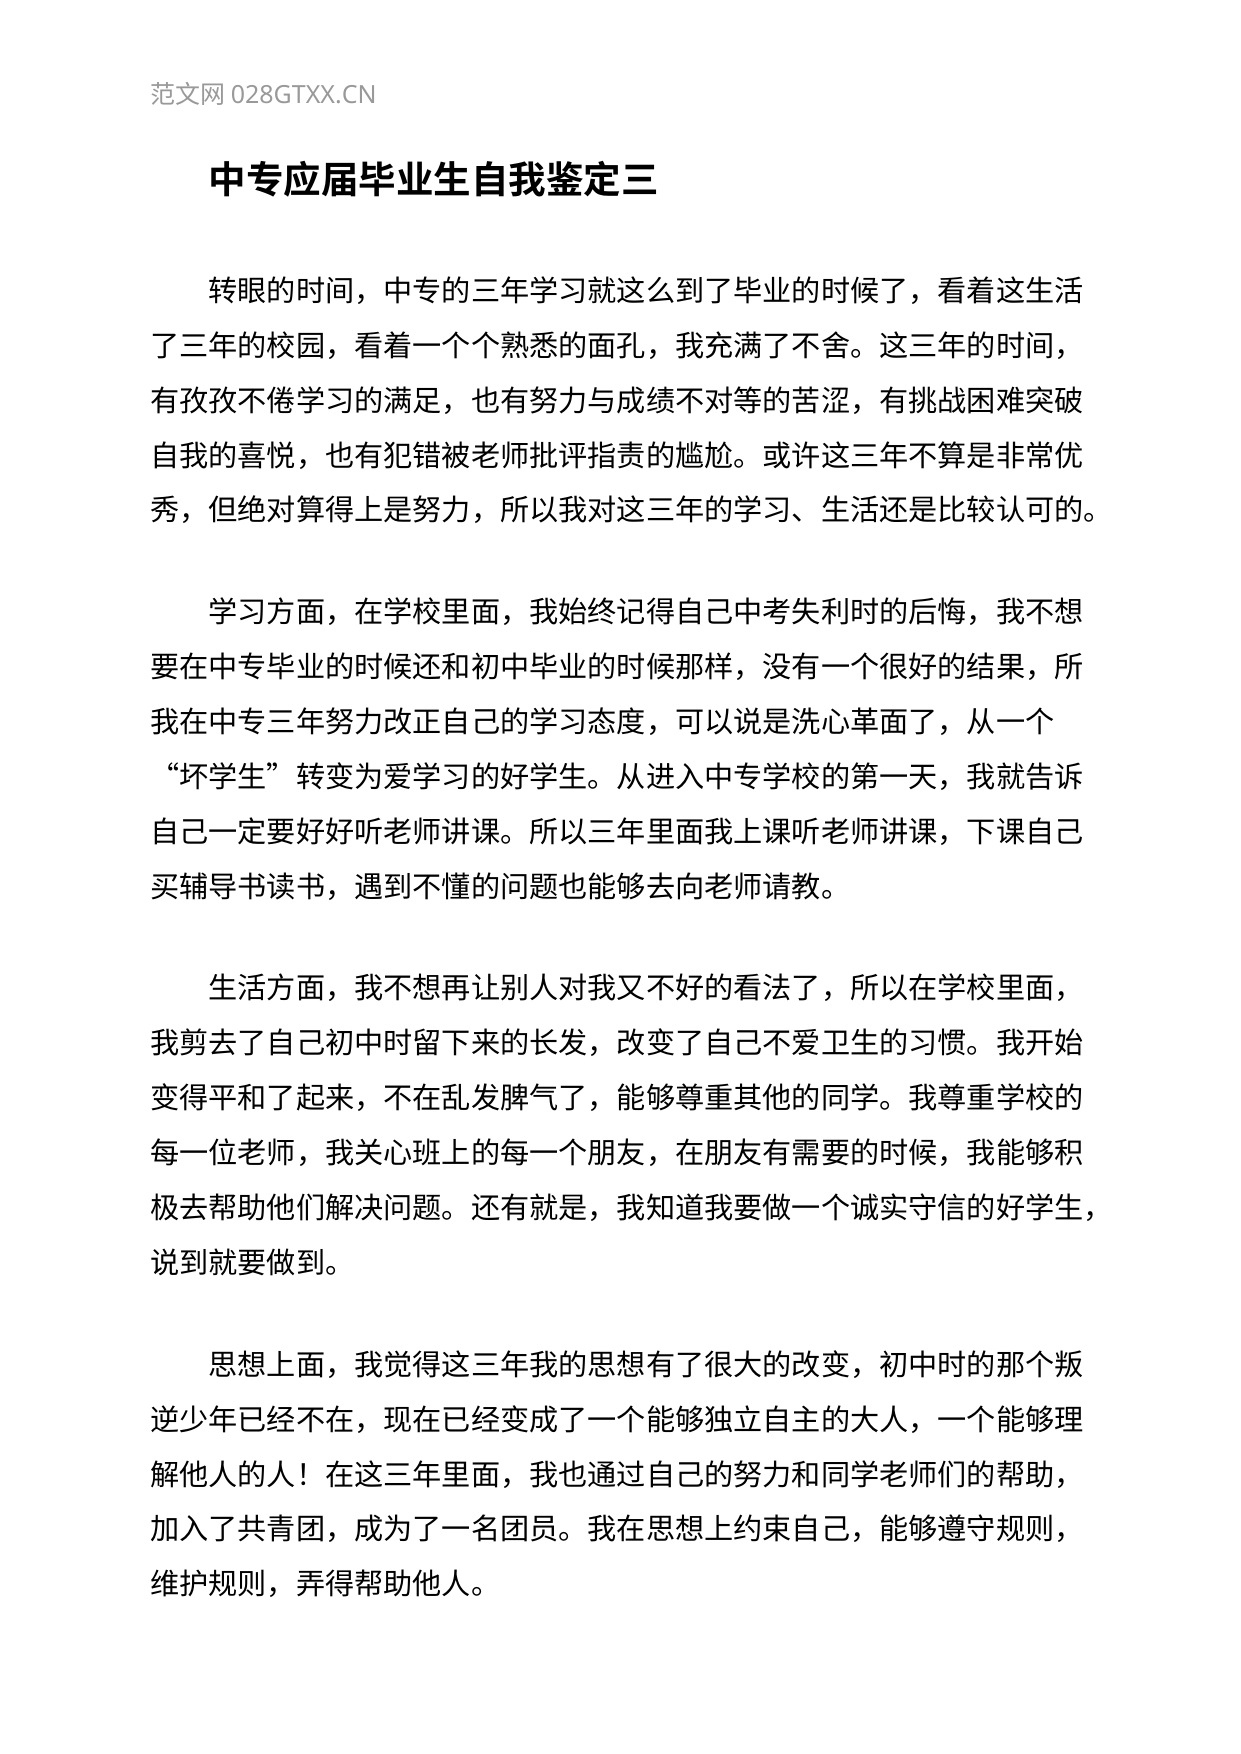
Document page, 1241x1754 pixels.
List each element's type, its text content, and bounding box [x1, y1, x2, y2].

text 转眼的时间，中专的三年学习就这么到了毕业的时候了，看着这生活了三年的校园，看着一个个熟悉的面孔，我充满了不舍。这三年的时间，有孜孜不倦学习的满足，也有努力与成绩不对等的苦涩，有挑战困难突破自我的喜悦，也有犯错被老师批评指责的尴尬。或许这三年不算是非常优秀，但绝对算得上是努力，所以我对这三年的学习、生活还是比较认可的。 [150, 267, 1090, 529]
text 学习方面，在学校里面，我始终记得自己中考失利时的后悔，我不想要在中专毕业的时候还和初中毕业的时候那样，没有一个很好的结果，所我在中专三年努力改正自己的学习态度，可以说是洗心革面了，从一个“坏学生”转变为爱学习的好学生。从进入中专学校的第一天，我就告诉自己一定要好好听老师讲课。所以三年里面我上课听老师讲课，下课自己买辅导书读书，遇到不懂的问题也能够去向老师请教。 [150, 589, 1090, 906]
text 中专应届毕业生自我鉴定三 [150, 150, 1090, 204]
text 生活方面，我不想再让别人对我又不好的看法了，所以在学校里面，我剪去了自己初中时留下来的长发，改变了自己不爱卫生的习惯。我开始变得平和了起来，不在乱发脾气了，能够尊重其他的同学。我尊重学校的每一位老师，我关心班上的每一个朋友，在朋友有需要的时候，我能够积极去帮助他们解决问题。还有就是，我知道我要做一个诚实守信的好学生，说到就要做到。 [150, 965, 1090, 1282]
text 思想上面，我觉得这三年我的思想有了很大的改变，初中时的那个叛逆少年已经不在，现在已经变成了一个能够独立自主的大人，一个能够理解他人的人！在这三年里面，我也通过自己的努力和同学老师们的帮助，加入了共青团，成为了一名团员。我在思想上约束自己，能够遵守规则，维护规则，弄得帮助他人。 [150, 1341, 1090, 1603]
